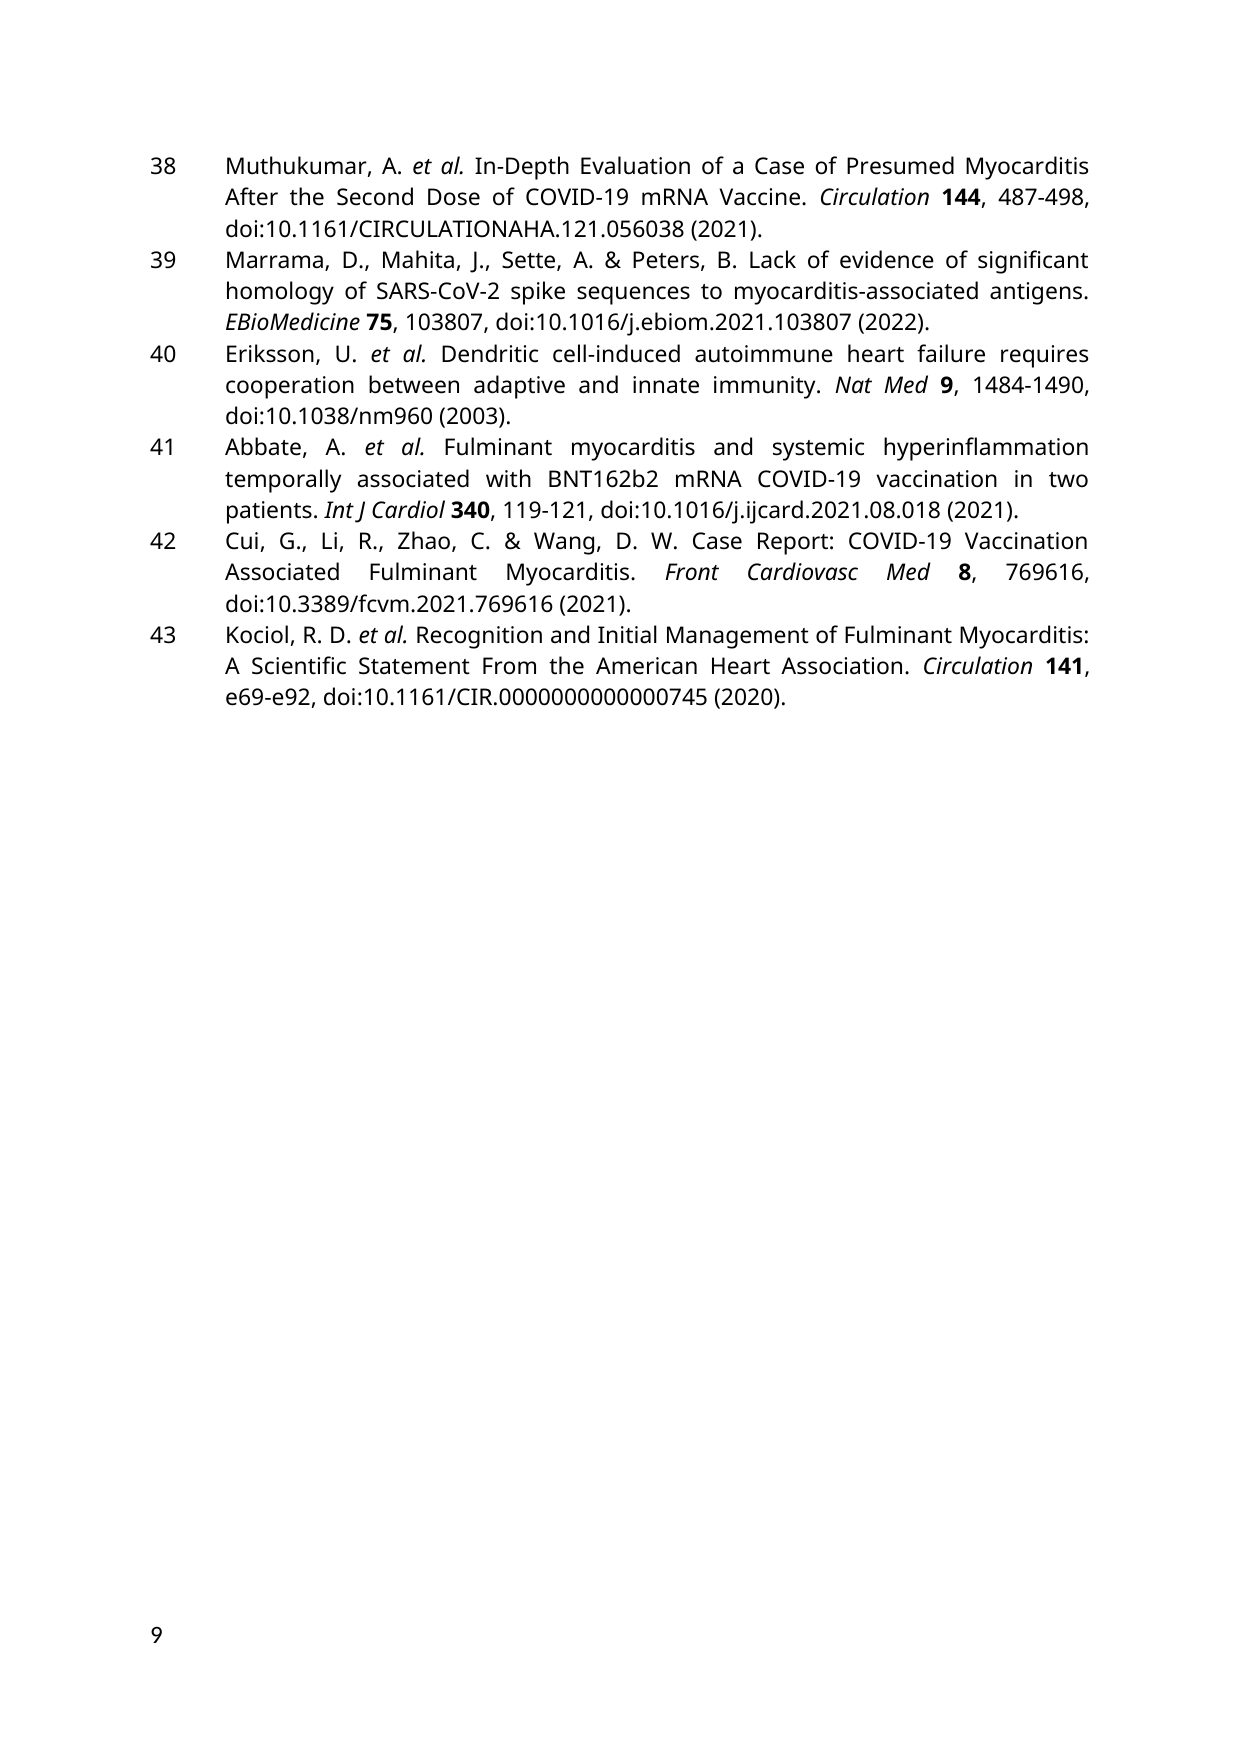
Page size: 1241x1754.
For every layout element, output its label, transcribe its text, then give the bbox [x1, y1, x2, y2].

text 40 Eriksson, U. et al. Dendritic cell-induced autoimmune heart failure requires cooperation between adaptive and innate immunity. Nat Med 9, 1484-1490, doi:10.1038/nm960 (2003). [150, 337, 1090, 431]
text 39 Marrama, D., Mahita, J., Sette, A. & Peters, B. Lack of evidence of significant homology of SARS-CoV-2 spike sequences to myocarditis-associated antigens. EBioMedicine 75, 103807, doi:10.1016/j.ebiom.2021.103807 (2022). [150, 244, 1090, 337]
text 43 Kociol, R. D. et al. Recognition and Initial Management of Fulminant Myocarditis: A Scientific Statement From the American Heart Association. Circulation 141, e69-e92, doi:10.1161/CIR.0000000000000745 (2020). [150, 619, 1090, 712]
text 38 Muthukumar, A. et al. In-Depth Evaluation of a Case of Presumed Myocarditis After the Second Dose of COVID-19 mRNA Vaccine. Circulation 144, 487-498, doi:10.1161/CIRCULATIONAHA.121.056038 (2021). [150, 150, 1090, 244]
text 41 Abbate, A. et al. Fulminant myocarditis and systemic hyperinflammation temporally associated with BNT162b2 mRNA COVID-19 vaccination in two patients. Int J Cardiol 340, 119-121, doi:10.1016/j.ijcard.2021.08.018 (2021). [150, 431, 1090, 525]
text 42 Cui, G., Li, R., Zhao, C. & Wang, D. W. Case Report: COVID-19 Vaccination Associated Fulminant Myocarditis. Front Cardiovasc Med 8, 769616, doi:10.3389/fcvm.2021.769616 (2021). [150, 525, 1090, 619]
